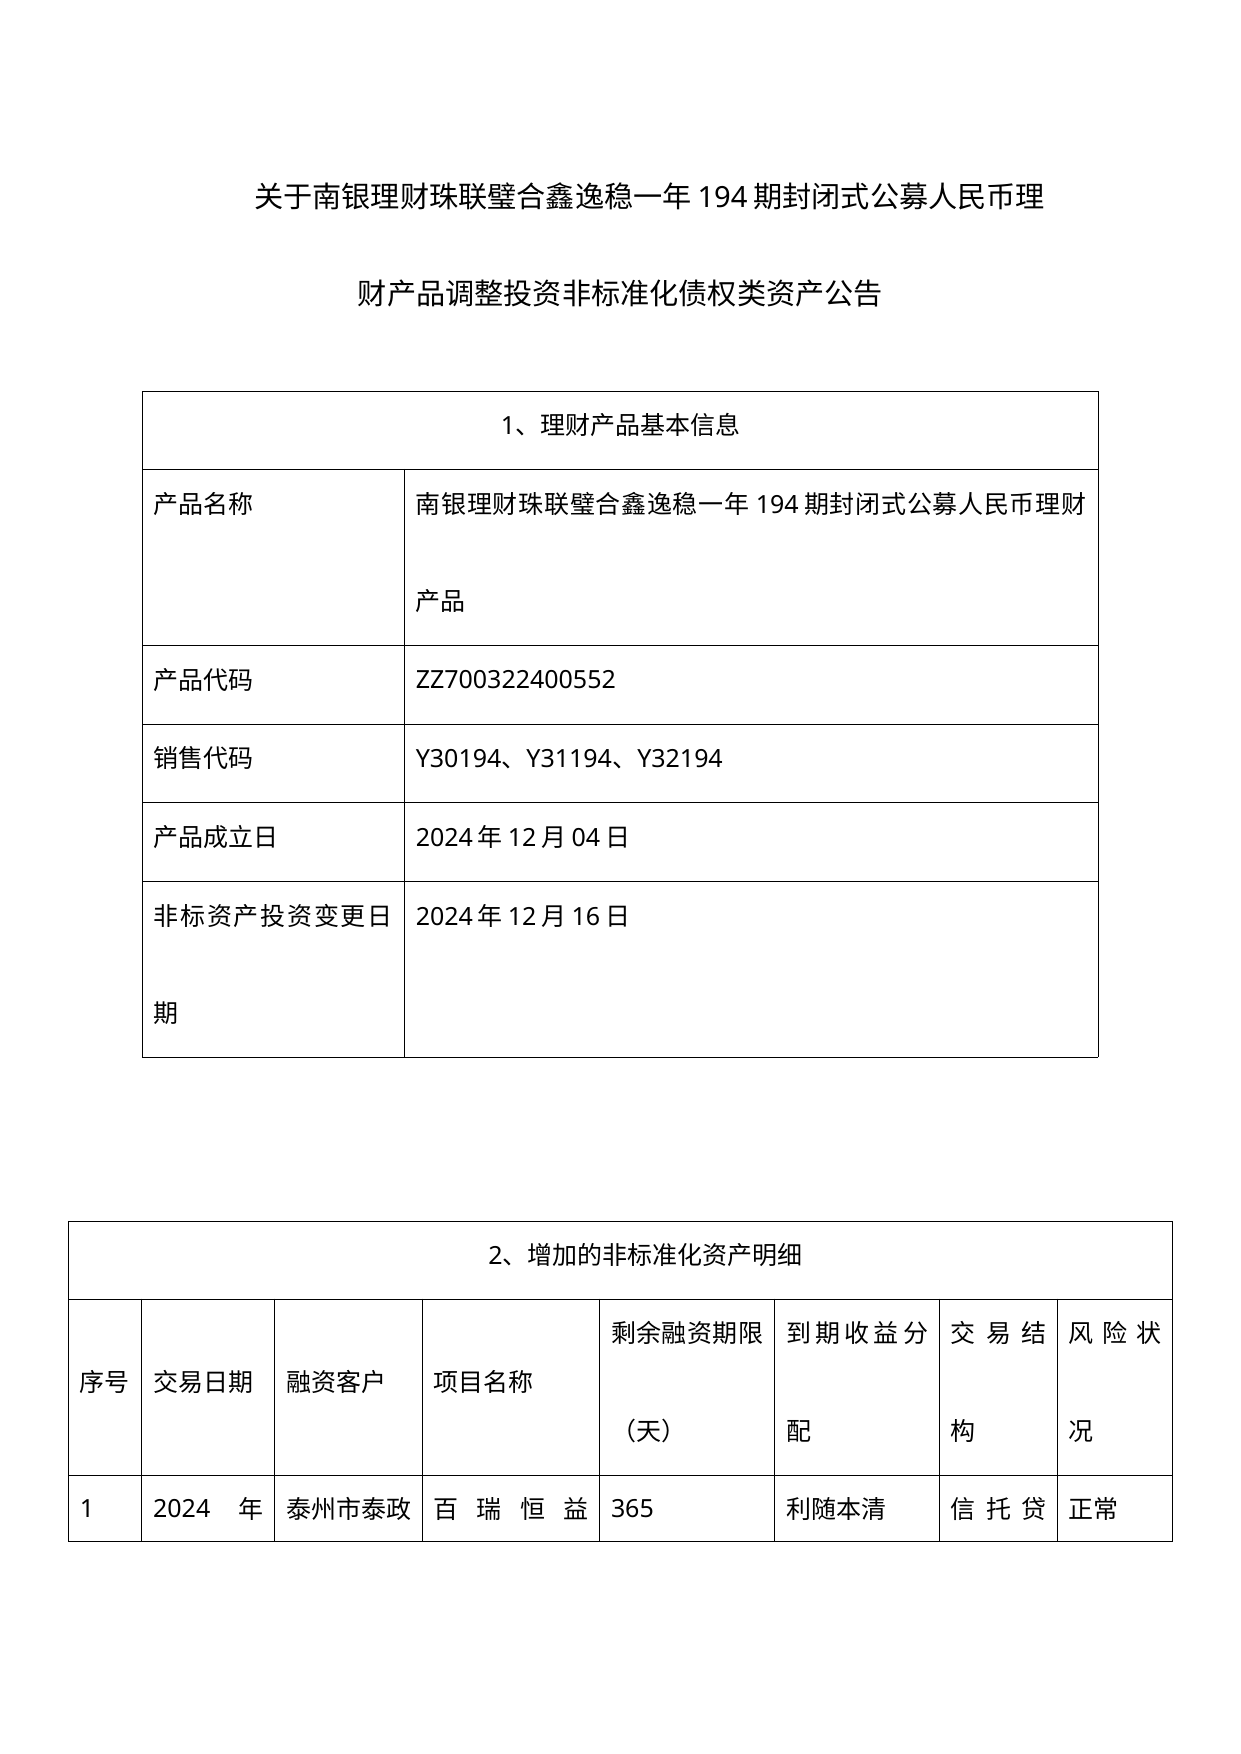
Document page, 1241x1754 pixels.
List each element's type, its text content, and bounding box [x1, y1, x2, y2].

table_header 2、增加的非标准化资产明细 [69, 1222, 1172, 1298]
table_cell 产品名称 [143, 470, 404, 645]
table_cell Y30194、Y31194、Y32194 [405, 725, 1098, 802]
table_cell 365 [600, 1476, 774, 1541]
table_cell 剩余融资期限（天） [600, 1300, 774, 1474]
table_cell 1 [69, 1476, 141, 1541]
table_cell 南银理财珠联璧合鑫逸稳一年194期封闭式公募人民币理财产品 [405, 470, 1098, 645]
table_cell 正常 [1058, 1476, 1172, 1541]
table_cell 产品代码 [143, 646, 404, 723]
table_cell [423, 1476, 599, 1541]
table_cell 到期收益分配 [775, 1300, 939, 1474]
table_cell 2024年12月16日 [405, 882, 1098, 1057]
table_cell 序号 [69, 1300, 141, 1474]
table_cell 项目名称 [423, 1300, 599, 1474]
table_cell 2024年12月16日 [142, 1476, 274, 1541]
text 关于南银理财珠联璧合鑫逸稳一年194期封闭式公募人民币理财产品调整投资非标准化债权类资产公告 [187, 162, 1053, 324]
table_cell 交易结构 [940, 1300, 1057, 1474]
table_cell 销售代码 [143, 725, 404, 802]
table_cell 利随本清 [775, 1476, 939, 1541]
table_cell 信托贷款 [940, 1476, 1057, 1541]
table_cell 非标资产投资变更日期 [143, 882, 404, 1057]
table_cell 2024年12月04日 [405, 803, 1098, 881]
table_cell ZZ700322400552 [405, 646, 1098, 723]
table_cell 交易日期 [142, 1300, 274, 1474]
table_cell 融资客户 [275, 1300, 422, 1474]
table_header 1、理财产品基本信息 [143, 392, 1098, 469]
table_cell 风险状况 [1058, 1300, 1172, 1474]
table_cell 泰州市泰政港口投资有限公司 [275, 1476, 422, 1541]
table_cell 产品成立日 [143, 803, 404, 881]
